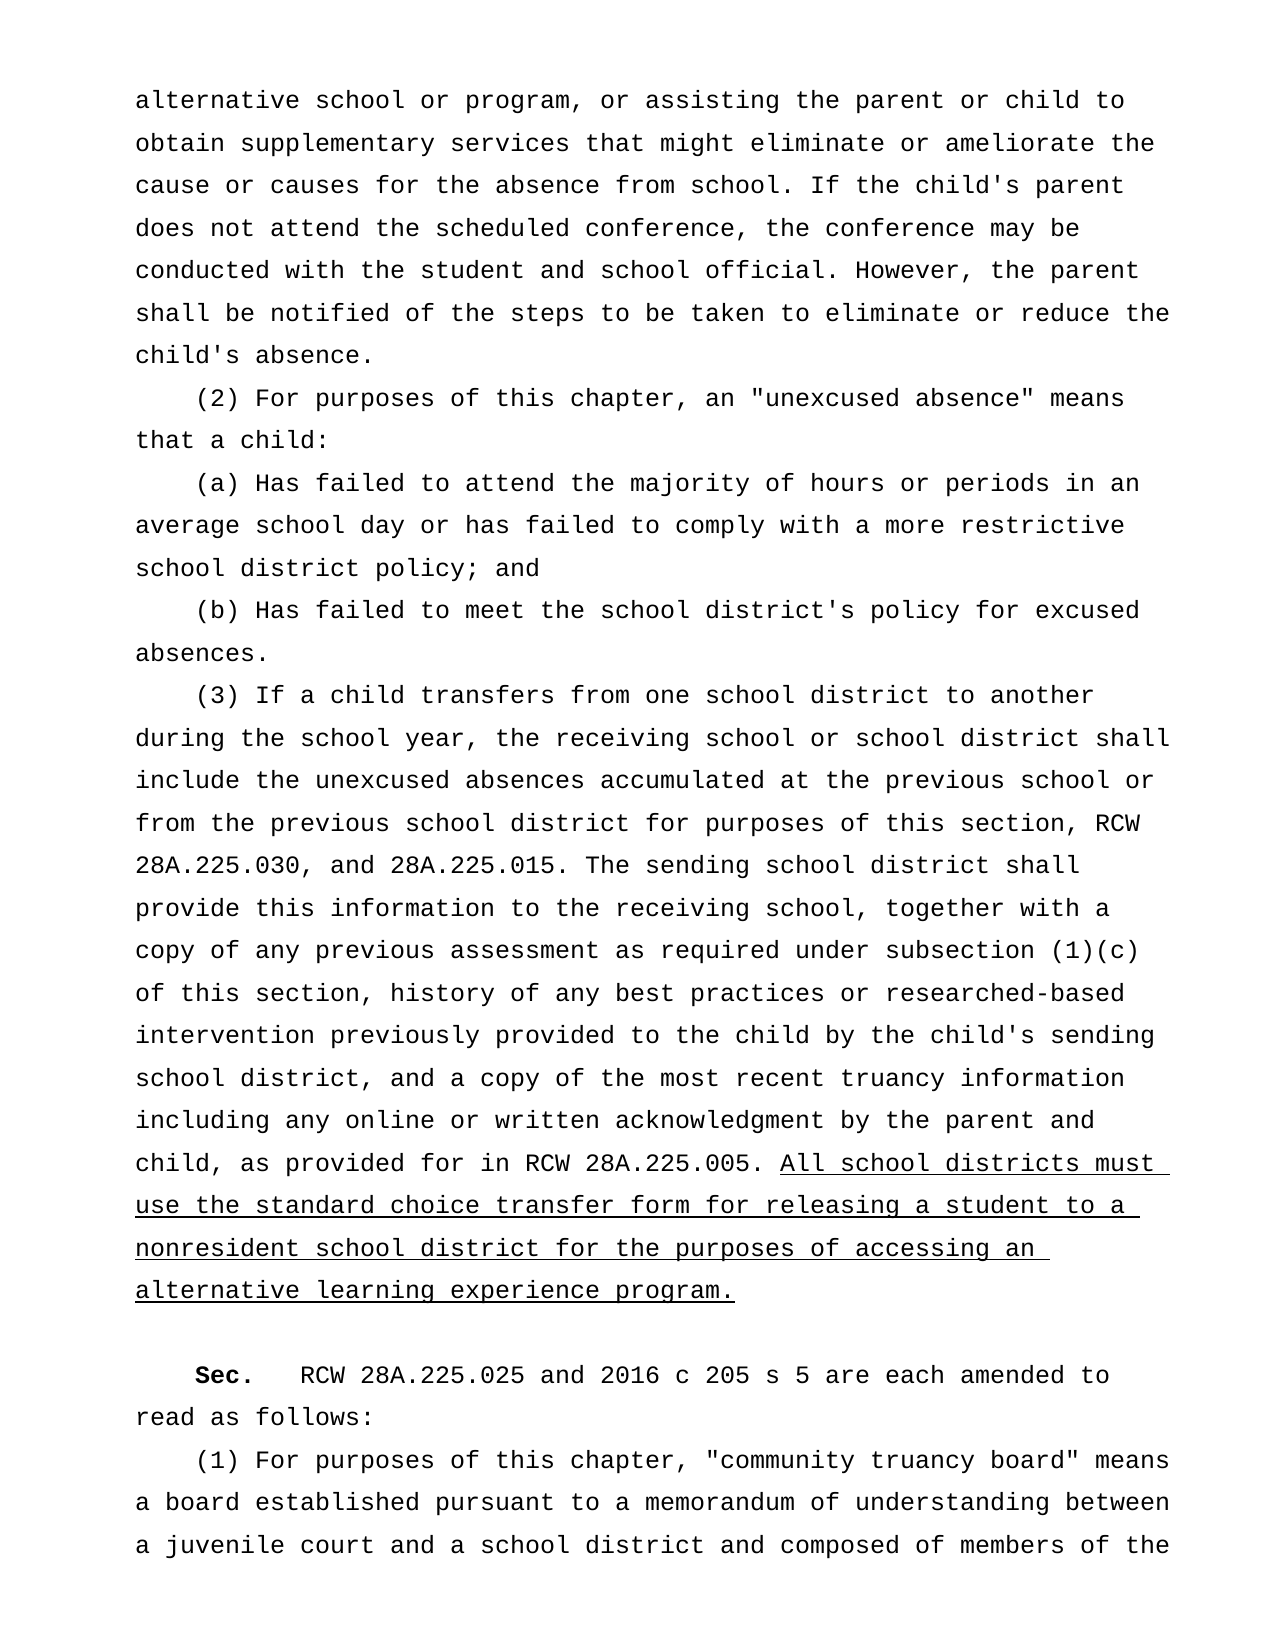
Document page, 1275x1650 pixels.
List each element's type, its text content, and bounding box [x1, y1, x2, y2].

text (2) For purposes of this chapter, an "unexcused absence" means that a child: [135, 372, 1170, 457]
text (3) If a child transfers from one school district to another during the school year, the receiving school or school district shall include the unexcused absences accumulated at the previous school or from the previous school district for purposes of this section, RCW 28A.225.030, and 28A.225.015. The sending school district shall provide this information to the receiving school, together with a copy of any previous assessment as required under subsection (1)(c) of this section, history of any best practices or researched-based intervention previously provided to the child by the child's sending school district, and a copy of the most recent truancy information including any online or written acknowledgment by the parent and child, as provided for in RCW 28A.225.005. All school districts must use the standard choice transfer form for releasing a student to a nonresident school district for the purposes of accessing an alternative learning experience program. [135, 670, 1170, 1307]
text Sec. RCW 28A.225.025 and 2016 c 205 s 5 are each amended to read as follows: [135, 1349, 1170, 1434]
text (b) Has failed to meet the school district's policy for excused absences. [135, 585, 1170, 670]
text (a) Has failed to attend the majority of hours or periods in an average school day or has failed to comply with a more restrictive school district policy; and [135, 457, 1170, 585]
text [135, 1434, 1170, 1562]
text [135, 75, 1170, 372]
